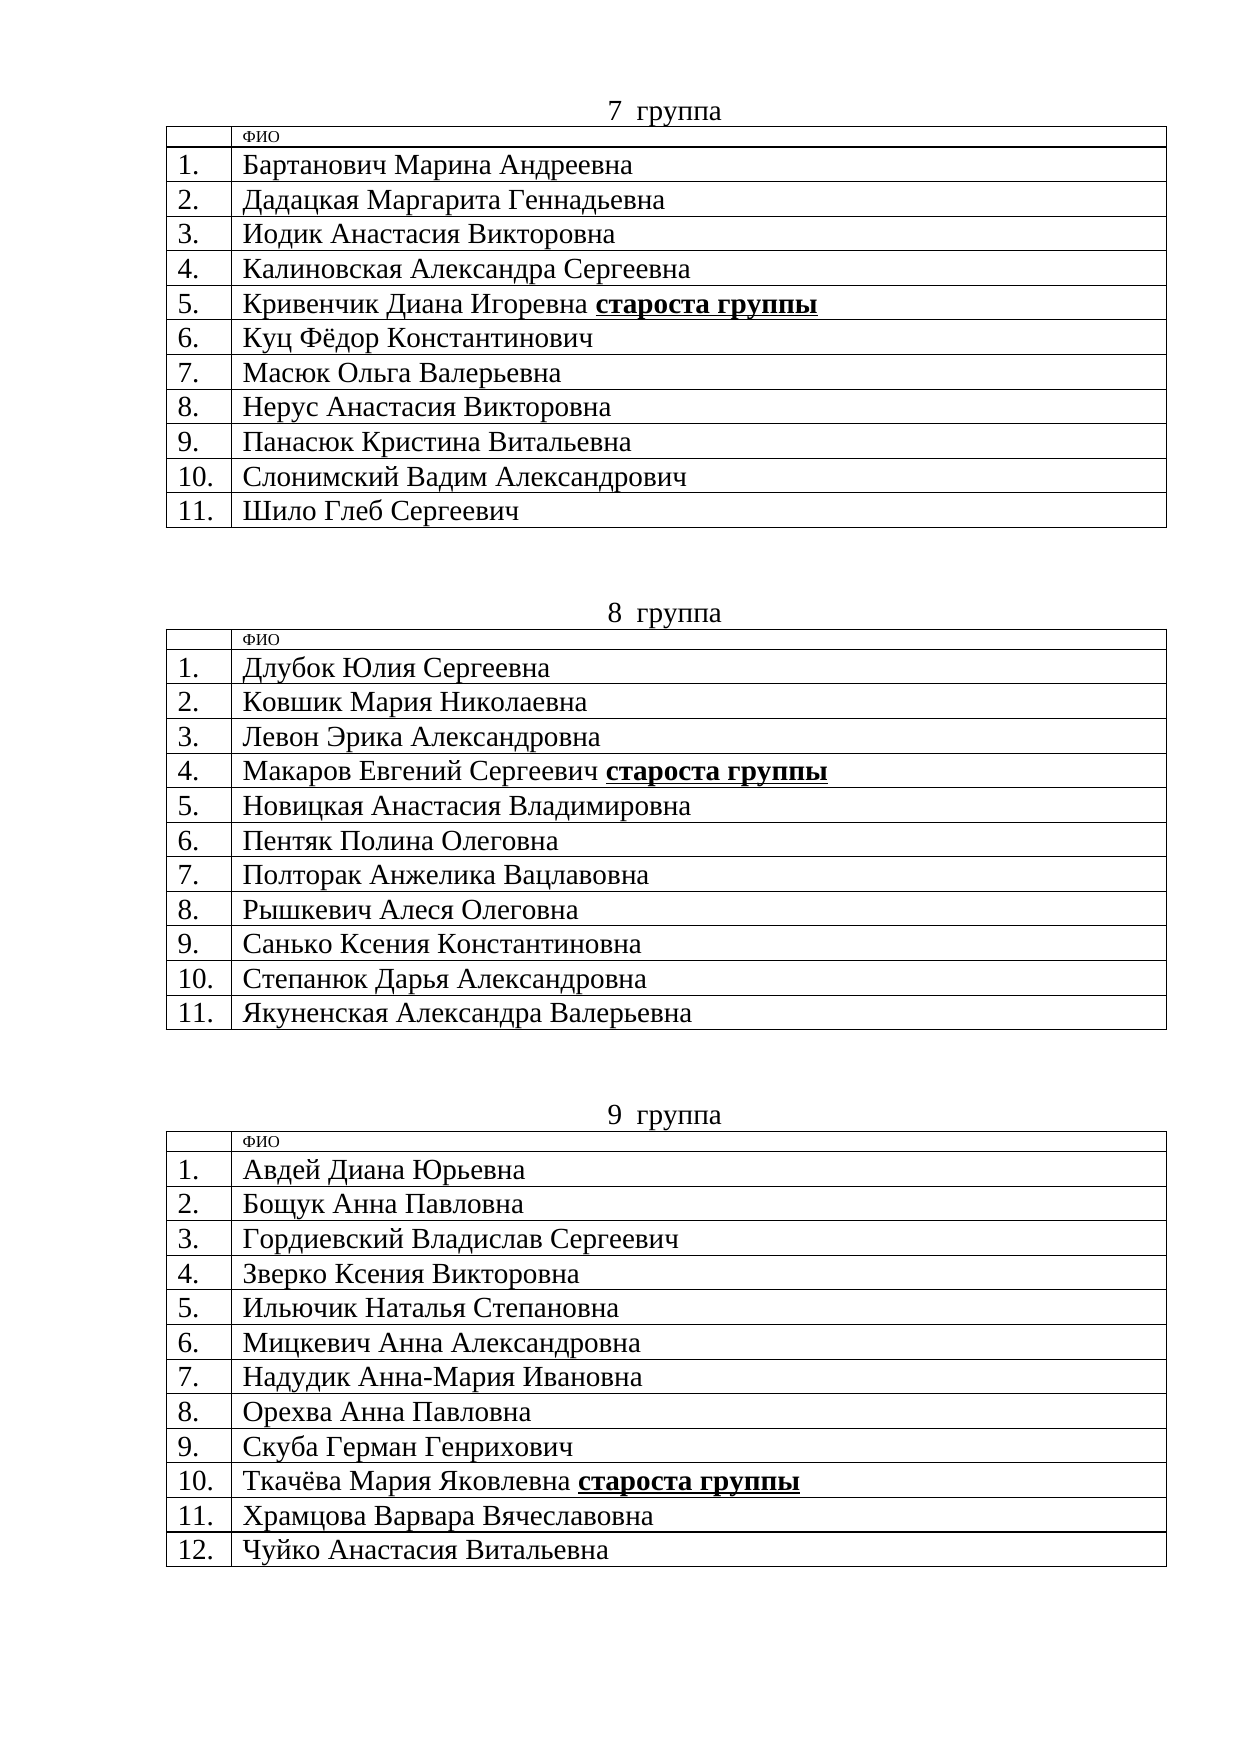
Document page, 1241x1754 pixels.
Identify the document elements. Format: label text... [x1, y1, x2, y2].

table_cell Макаров Евгений Сергеевич староста группы [232, 754, 1166, 787]
table_cell Кривенчик Диана Игоревна староста группы [232, 286, 1166, 319]
table_cell [167, 1221, 231, 1255]
table_cell Калиновская Александра Сергеевна [232, 251, 1166, 285]
table_cell [167, 961, 231, 994]
table_cell Куц Фёдор Константинович [232, 320, 1166, 354]
table_cell Санько Ксения Константиновна [232, 926, 1166, 960]
table_header [167, 127, 231, 146]
table_cell [167, 355, 231, 388]
table_cell Пентяк Полина Олеговна [232, 823, 1166, 856]
table_cell [167, 1152, 231, 1186]
table_cell [167, 1429, 231, 1462]
table_cell Надудик Анна-Мария Ивановна [232, 1360, 1166, 1393]
table_cell [167, 148, 231, 181]
table_cell [167, 493, 231, 527]
table_cell [167, 684, 231, 718]
table_cell [167, 1187, 231, 1220]
table_cell [167, 1533, 231, 1566]
table_cell Авдей Диана Юрьевна [232, 1152, 1166, 1186]
table_cell [167, 926, 231, 960]
table_cell Левон Эрика Александровна [232, 719, 1166, 752]
table_cell [167, 1498, 231, 1531]
table_cell Мицкевич Анна Александровна [232, 1325, 1166, 1358]
table_cell Новицкая Анастасия Владимировна [232, 788, 1166, 822]
table_cell Шило Глеб Сергеевич [232, 493, 1166, 527]
table_cell [167, 788, 231, 822]
table_cell [167, 650, 231, 683]
table_cell Бартанович Марина Андреевна [232, 148, 1166, 181]
table_cell Гордиевский Владислав Сергеевич [232, 1221, 1166, 1255]
table_cell Длубок Юлия Сергеевна [232, 650, 1166, 683]
text 8 группа [177, 595, 1152, 628]
table_cell Рышкевич Алеся Олеговна [232, 892, 1166, 925]
table_cell Орехва Анна Павловна [232, 1394, 1166, 1428]
text 9 группа [177, 1097, 1152, 1131]
table_cell [167, 390, 231, 423]
table_cell Бощук Анна Павловна [232, 1187, 1166, 1220]
table_cell [167, 182, 231, 216]
table_cell Ткачёва Мария Яковлевна староста группы [232, 1463, 1166, 1497]
table_cell Зверко Ксения Викторовна [232, 1256, 1166, 1289]
table_cell Ильючик Наталья Степановна [232, 1290, 1166, 1324]
table_cell [167, 1394, 231, 1428]
table_cell Масюк Ольга Валерьевна [232, 355, 1166, 388]
table_cell [167, 1256, 231, 1289]
table_cell Дадацкая Маргарита Геннадьевна [232, 182, 1166, 216]
table_cell Скуба Герман Генрихович [232, 1429, 1166, 1462]
table_cell [167, 719, 231, 752]
table_header ФИО [232, 630, 1166, 649]
table_cell [167, 892, 231, 925]
table_cell [167, 217, 231, 250]
table_cell [167, 286, 231, 319]
table_cell [167, 459, 231, 492]
table_cell [167, 754, 231, 787]
table_cell [167, 1325, 231, 1358]
table_cell [167, 1290, 231, 1324]
table_cell Панасюк Кристина Витальевна [232, 424, 1166, 458]
table_cell Храмцова Варвара Вячеславовна [232, 1498, 1166, 1531]
table_cell Нерус Анастасия Викторовна [232, 390, 1166, 423]
table_cell Чуйко Анастасия Витальевна [232, 1533, 1166, 1566]
table_cell [167, 251, 231, 285]
table_cell [167, 857, 231, 891]
table_header [167, 1132, 231, 1151]
table_cell Слонимский Вадим Александрович [232, 459, 1166, 492]
table_cell [167, 1463, 231, 1497]
text 7 группа [177, 93, 1152, 126]
table_header ФИО [232, 1132, 1166, 1151]
table_cell Якуненская Александра Валерьевна [232, 996, 1166, 1029]
table_cell [167, 320, 231, 354]
table_header ФИО [232, 127, 1166, 146]
table_cell Иодик Анастасия Викторовна [232, 217, 1166, 250]
table_cell Степанюк Дарья Александровна [232, 961, 1166, 994]
table_cell [167, 424, 231, 458]
table_cell Ковшик Мария Николаевна [232, 684, 1166, 718]
table_header [167, 630, 231, 649]
table_cell [167, 996, 231, 1029]
table_cell Полторак Анжелика Вацлавовна [232, 857, 1166, 891]
table_cell [167, 823, 231, 856]
table_cell [167, 1360, 231, 1393]
